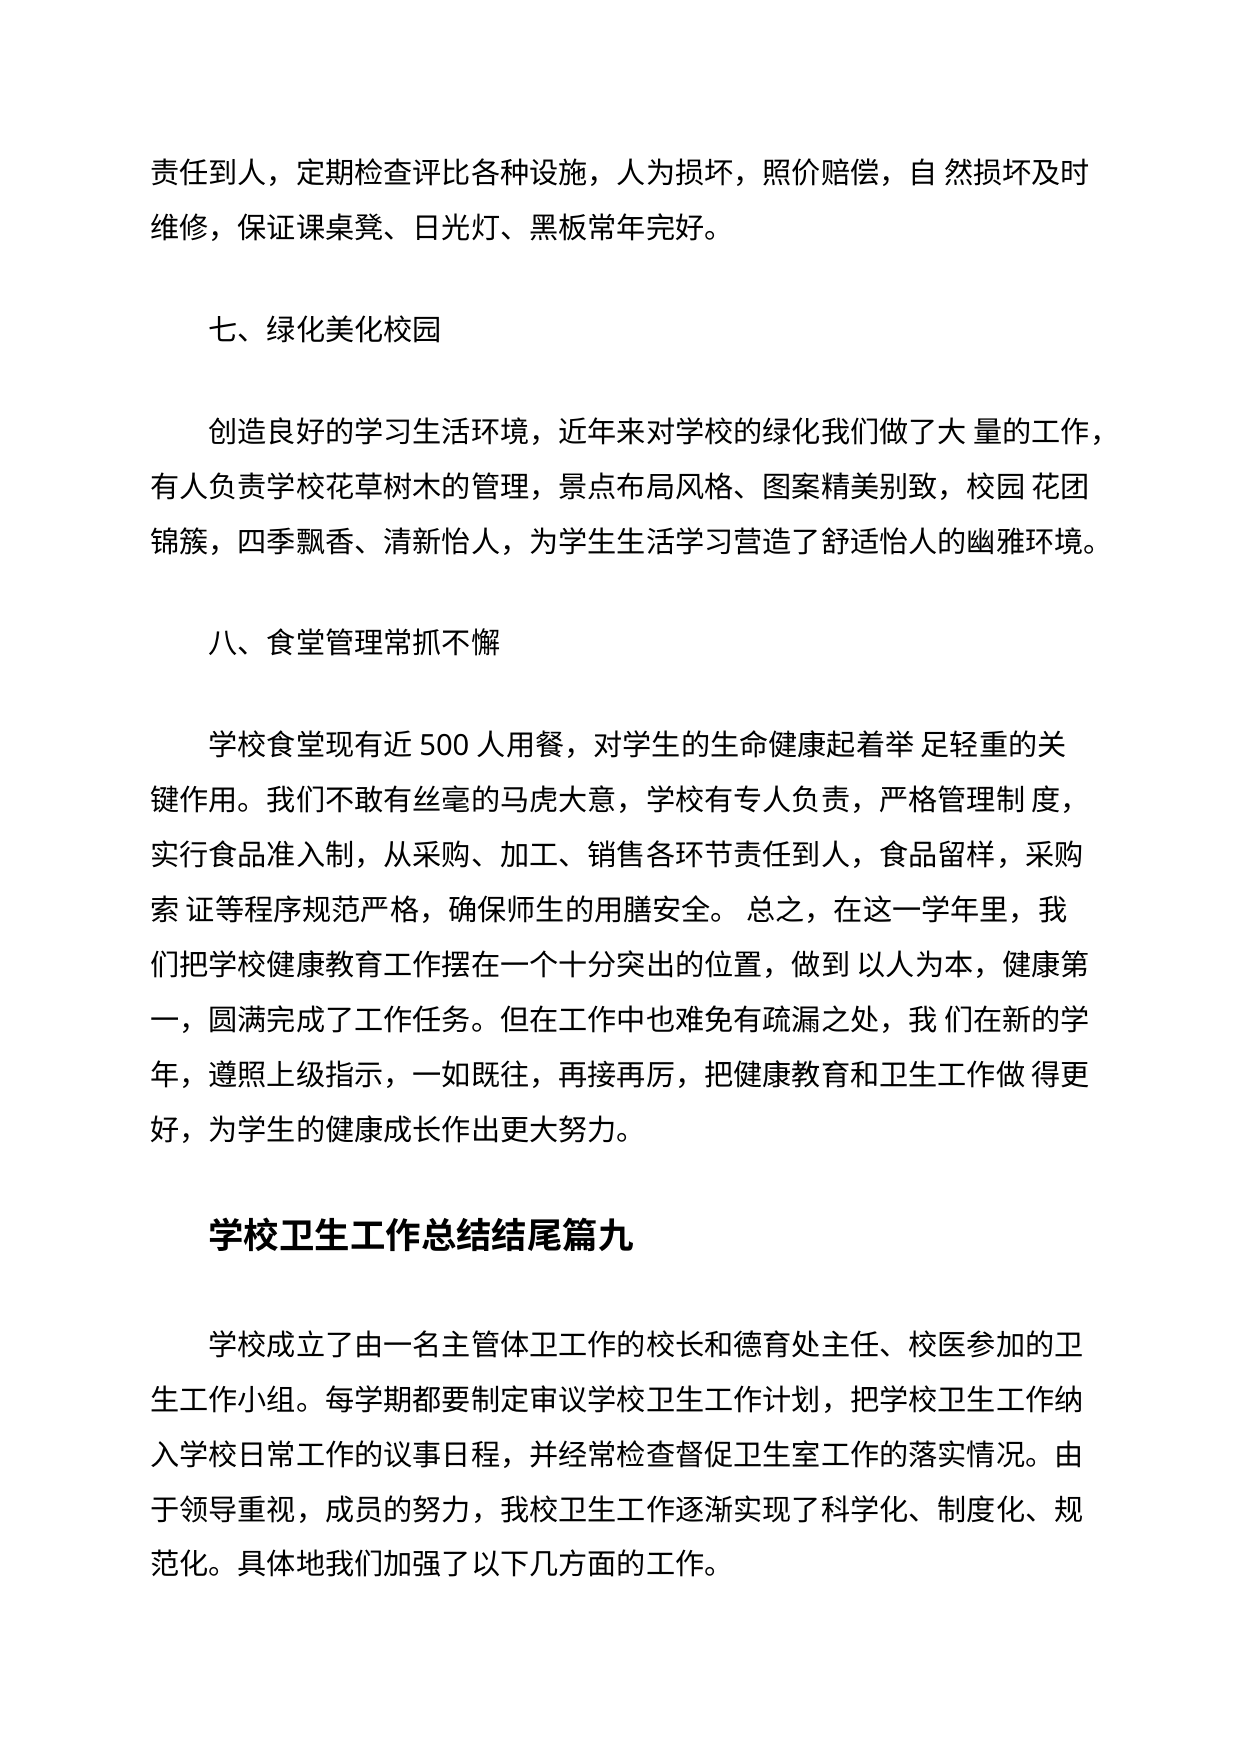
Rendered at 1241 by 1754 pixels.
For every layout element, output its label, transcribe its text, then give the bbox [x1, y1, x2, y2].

text 七、绿化美化校园 [150, 307, 1090, 349]
text 八、食堂管理常抓不懈 [150, 620, 1090, 662]
text 学校食堂现有近 500 人用餐，对学生的生命健康起着举 足轻重的关键作用。我们不敢有丝毫的马虎大意，学校有专人负责，严格管理制 度，实行食品准入制，从采购、加工、销售各环节责任到人，食品留样，采购索 证等程序规范严格，确保师生的用膳安全。 总之，在这一学年里，我们把学校健康教育工作摆在一个十分突出的位置，做到 以人为本，健康第一，圆满完成了工作任务。但在工作中也难免有疏漏之处，我 们在新的学年，遵照上级指示，一如既往，再接再厉，把健康教育和卫生工作做 得更好，为学生的健康成长作出更大努力。 [150, 722, 1090, 1148]
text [150, 150, 1090, 247]
text 学校卫生工作总结结尾篇九 [150, 1208, 1090, 1259]
text 学校成立了由一名主管体卫工作的校长和德育处主任、校医参加的卫生工作小组。每学期都要制定审议学校卫生工作计划，把学校卫生工作纳入学校日常工作的议事日程，并经常检查督促卫生室工作的落实情况。由于领导重视，成员的努力，我校卫生工作逐渐实现了科学化、制度化、规范化。具体地我们加强了以下几方面的工作。 [150, 1321, 1090, 1583]
text 创造良好的学习生活环境，近年来对学校的绿化我们做了大 量的工作，有人负责学校花草树木的管理，景点布局风格、图案精美别致，校园 花团锦簇，四季飘香、清新怡人，为学生生活学习营造了舒适怡人的幽雅环境。 [150, 408, 1090, 561]
